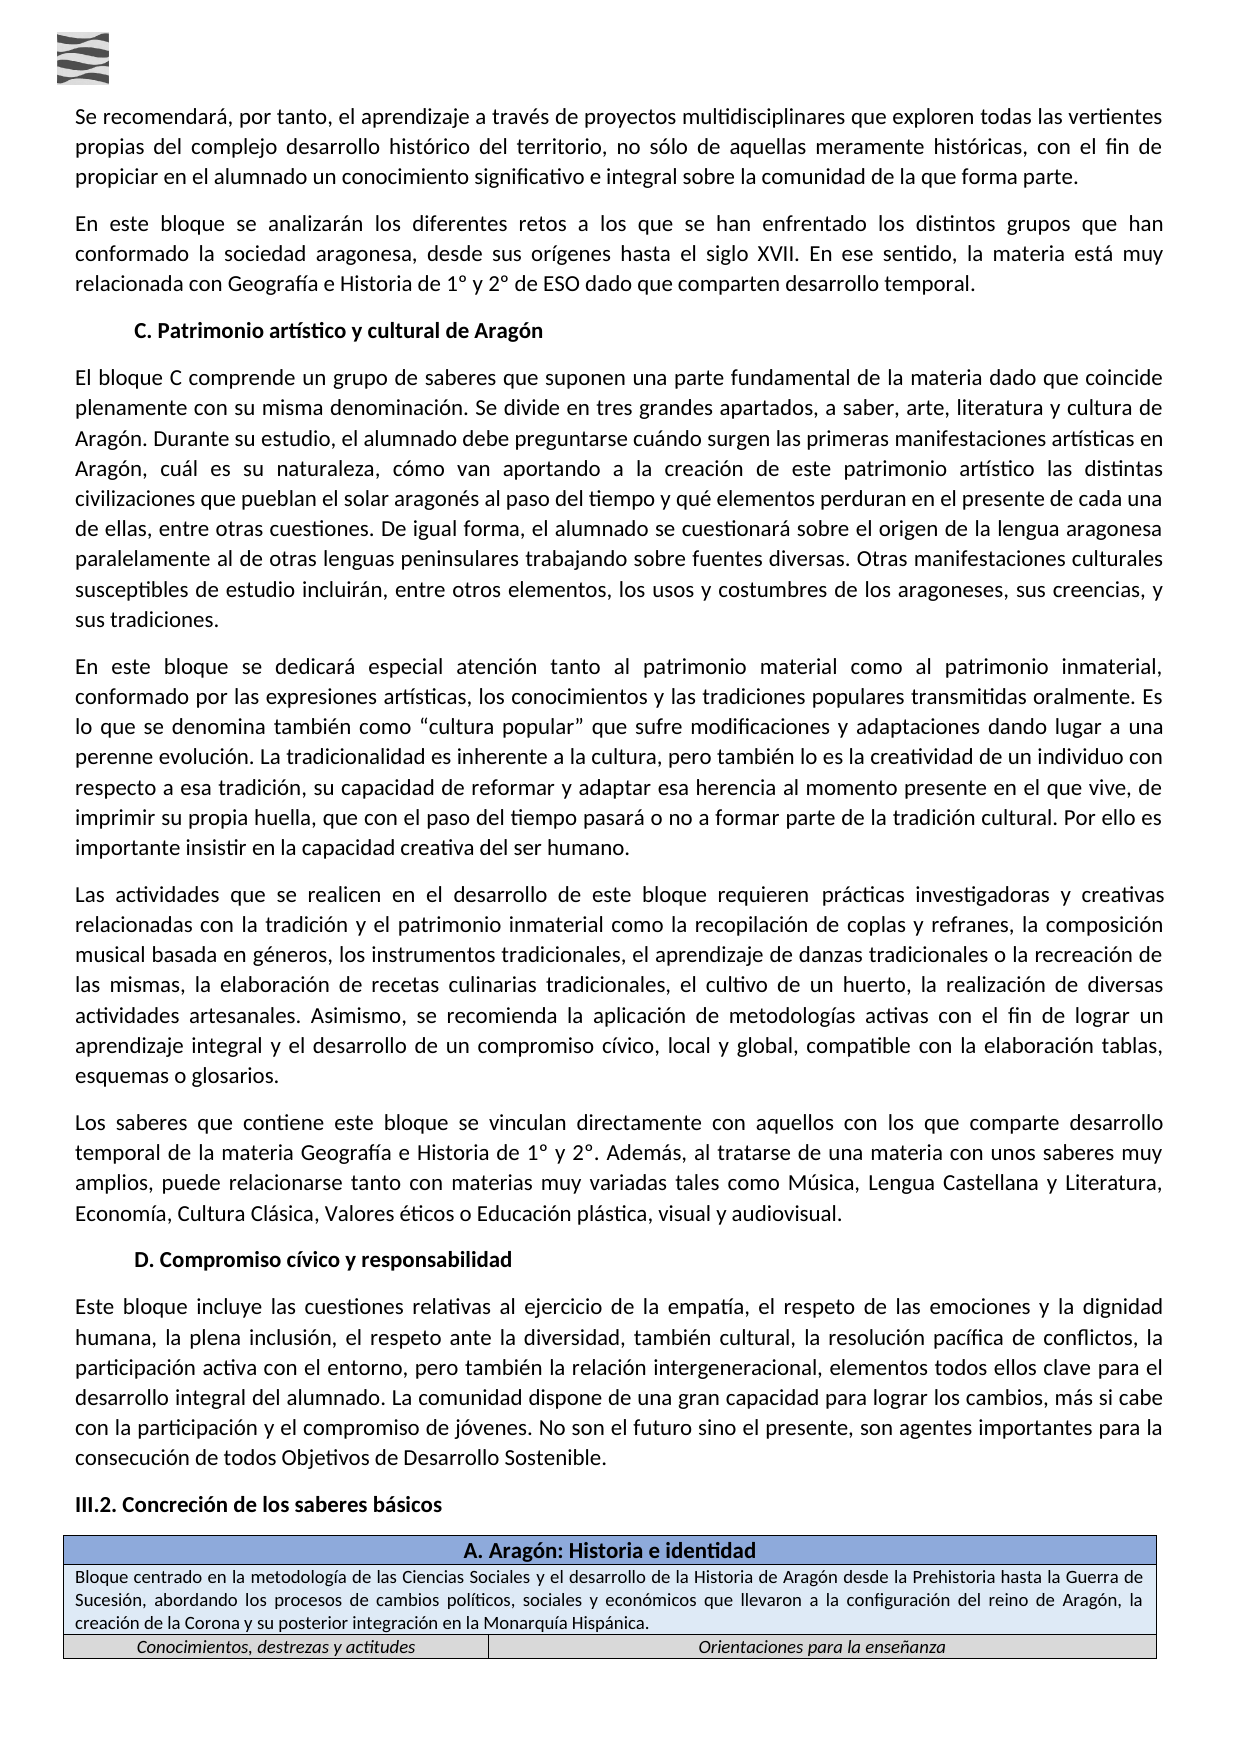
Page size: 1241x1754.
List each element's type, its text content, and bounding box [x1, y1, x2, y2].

text Los saberes que contiene este bloque se vinculan directamente con aquellos con los que comparte desarrollo temporal de la materia Geografía e Historia de 1º y 2º. Además, al tratarse de una materia con unos saberes muy amplios, puede relacionarse tanto con materias muy variadas tales como Música, Lengua Castellana y Literatura, Economía, Cultura Clásica, Valores éticos o Educación plástica, visual y audiovisual. [75, 1108, 1165, 1227]
text En este bloque se dedicará especial atención tanto al patrimonio material como al patrimonio inmaterial, conformado por las expresiones artísticas, los conocimientos y las tradiciones populares transmitidas oralmente. Es lo que se denomina también como “cultura popular” que sufre modificaciones y adaptaciones dando lugar a una perenne evolución. La tradicionalidad es inherente a la cultura, pero también lo es la creatividad de un individuo con respecto a esa tradición, su capacidad de reformar y adaptar esa herencia al momento presente en el que vive, de imprimir su propia huella, que con el paso del tiempo pasará o no a formar parte de la tradición cultural. Por ello es importante insistir en la capacidad creativa del ser humano. [75, 652, 1165, 861]
table_cell Bloque centrado en la metodología de las Ciencias Sociales y el desarrollo de la Historia de Aragón desde la Prehistoria hasta la Guerra de Sucesión, abordando los procesos de cambios políticos, sociales y económicos que llevaron a la configuración del reino de Aragón, la creación de la Corona y su posterior integración en la Monarquía Hispánica. [64, 1565, 1156, 1634]
text El bloque C comprende un grupo de saberes que suponen una parte fundamental de la materia dado que coincide plenamente con su misma denominación. Se divide en tres grandes apartados, a saber, arte, literatura y cultura de Aragón. Durante su estudio, el alumnado debe preguntarse cuándo surgen las primeras manifestaciones artísticas en Aragón, cuál es su naturaleza, cómo van aportando a la creación de este patrimonio artístico las distintas civilizaciones que pueblan el solar aragonés al paso del tiempo y qué elementos perduran en el presente de cada una de ellas, entre otras cuestiones. De igual forma, el alumnado se cuestionará sobre el origen de la lengua aragonesa paralelamente al de otras lenguas peninsulares trabajando sobre fuentes diversas. Otras manifestaciones culturales susceptibles de estudio incluirán, entre otros elementos, los usos y costumbres de los aragoneses, sus creencias, y sus tradiciones. [75, 363, 1165, 633]
text D. Compromiso cívico y responsabilidad [75, 1246, 1165, 1273]
text C. Patrimonio artístico y cultural de Aragón [75, 316, 1165, 344]
table_cell Orientaciones para la enseñanza [489, 1635, 1156, 1658]
text Se recomendará, por tanto, el aprendizaje a través de proyectos multidisciplinares que exploren todas las vertientes propias del complejo desarrollo histórico del territorio, no sólo de aquellas meramente históricas, con el fin de propiciar en el alumnado un conocimiento significativo e integral sobre la comunidad de la que forma parte. [75, 102, 1165, 190]
text Este bloque incluye las cuestiones relativas al ejercicio de la empatía, el respeto de las emociones y la dignidad humana, la plena inclusión, el respeto ante la diversidad, también cultural, la resolución pacífica de conflictos, la participación activa con el entorno, pero también la relación intergeneracional, elementos todos ellos clave para el desarrollo integral del alumnado. La comunidad dispone de una gran capacidad para lograr los cambios, más si cabe con la participación y el compromiso de jóvenes. No son el futuro sino el presente, son agentes importantes para la consecución de todos Objetivos de Desarrollo Sostenible. [75, 1292, 1165, 1471]
text En este bloque se analizarán los diferentes retos a los que se han enfrentado los distintos grupos que han conformado la sociedad aragonesa, desde sus orígenes hasta el siglo XVII. En ese sentido, la materia está muy relacionada con Geografía e Historia de 1º y 2º de ESO dado que comparten desarrollo temporal. [75, 267, 1165, 297]
subtitle III.2. Concreción de los saberes básicos [75, 1490, 1165, 1518]
table_header A. Aragón: Historia e identidad [64, 1536, 1156, 1564]
table_cell Conocimientos, destrezas y actitudes [64, 1635, 488, 1658]
text Las actividades que se realicen en el desarrollo de este bloque requieren prácticas investigadoras y creativas relacionadas con la tradición y el patrimonio inmaterial como la recopilación de coplas y refranes, la composición musical basada en géneros, los instrumentos tradicionales, el aprendizaje de danzas tradicionales o la recreación de las mismas, la elaboración de recetas culinarias tradicionales, el cultivo de un huerto, la realización de diversas actividades artesanales. Asimismo, se recomienda la aplicación de metodologías activas con el fin de lograr un aprendizaje integral y el desarrollo de un compromiso cívico, local y global, compatible con la elaboración tablas, esquemas o glosarios. [75, 880, 1165, 1089]
